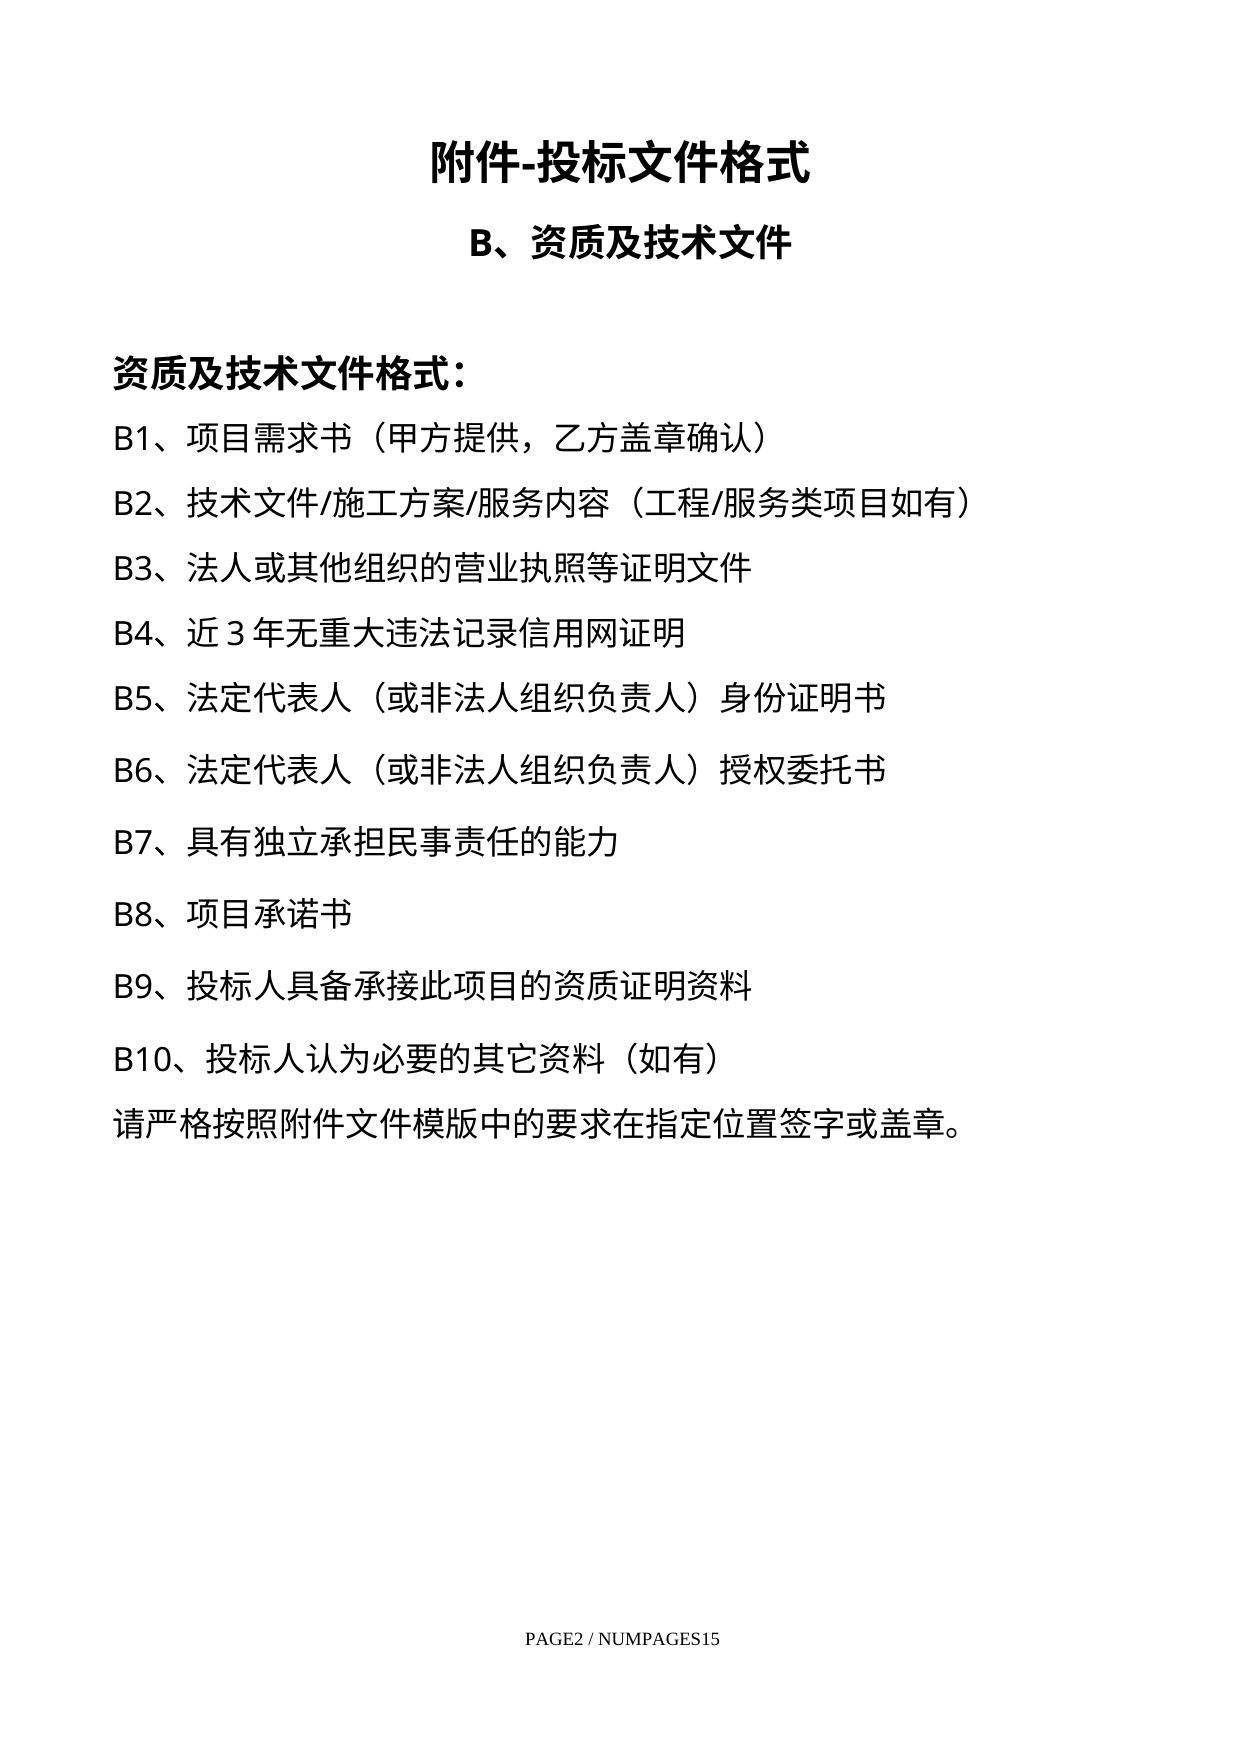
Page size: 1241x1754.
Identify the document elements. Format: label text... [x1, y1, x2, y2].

text B6、法定代表人（或非法人组织负责人）授权委托书 [112, 735, 1128, 800]
text B10、投标人认为必要的其它资料（如有） [112, 1024, 1128, 1089]
text B2、技术文件/施工方案/服务内容（工程/服务类项目如有） [112, 468, 1128, 533]
text B5、法定代表人（或非法人组织负责人）身份证明书 [112, 663, 1128, 728]
text 附件-投标文件格式 [112, 111, 1128, 208]
text B1、项目需求书（甲方提供，乙方盖章确认） [112, 403, 1128, 468]
text B9、投标人具备承接此项目的资质证明资料 [112, 952, 1128, 1017]
text B8、项目承诺书 [112, 880, 1128, 945]
text 请严格按照附件文件模版中的要求在指定位置签字或盖章。 [112, 1089, 1128, 1154]
text B3、法人或其他组织的营业执照等证明文件 [112, 533, 1128, 598]
text B7、具有独立承担民事责任的能力 [112, 807, 1128, 872]
text B4、近3年无重大违法记录信用网证明 [112, 598, 1128, 663]
text B、资质及技术文件 [112, 208, 1128, 273]
text 资质及技术文件格式： [112, 338, 1128, 403]
